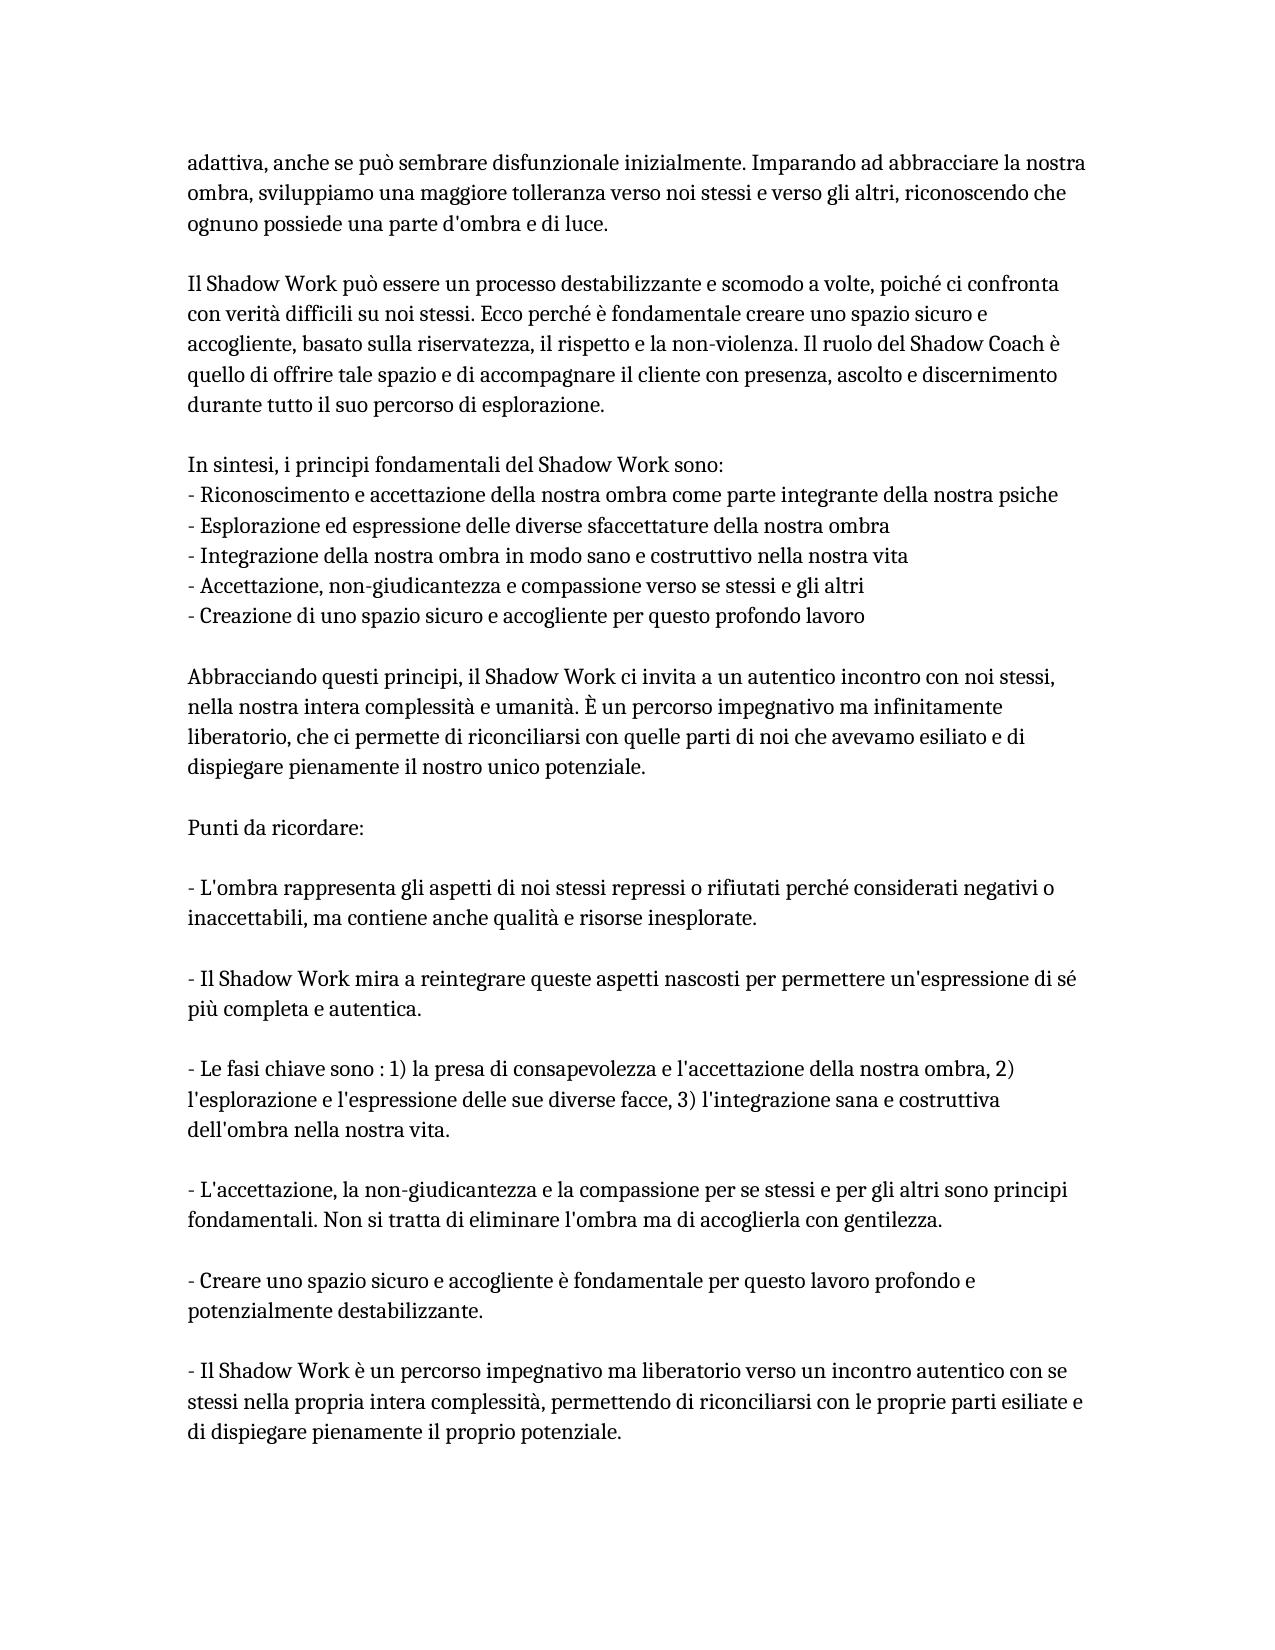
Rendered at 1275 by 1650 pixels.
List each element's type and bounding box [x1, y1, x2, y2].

text [187, 150, 1087, 1475]
